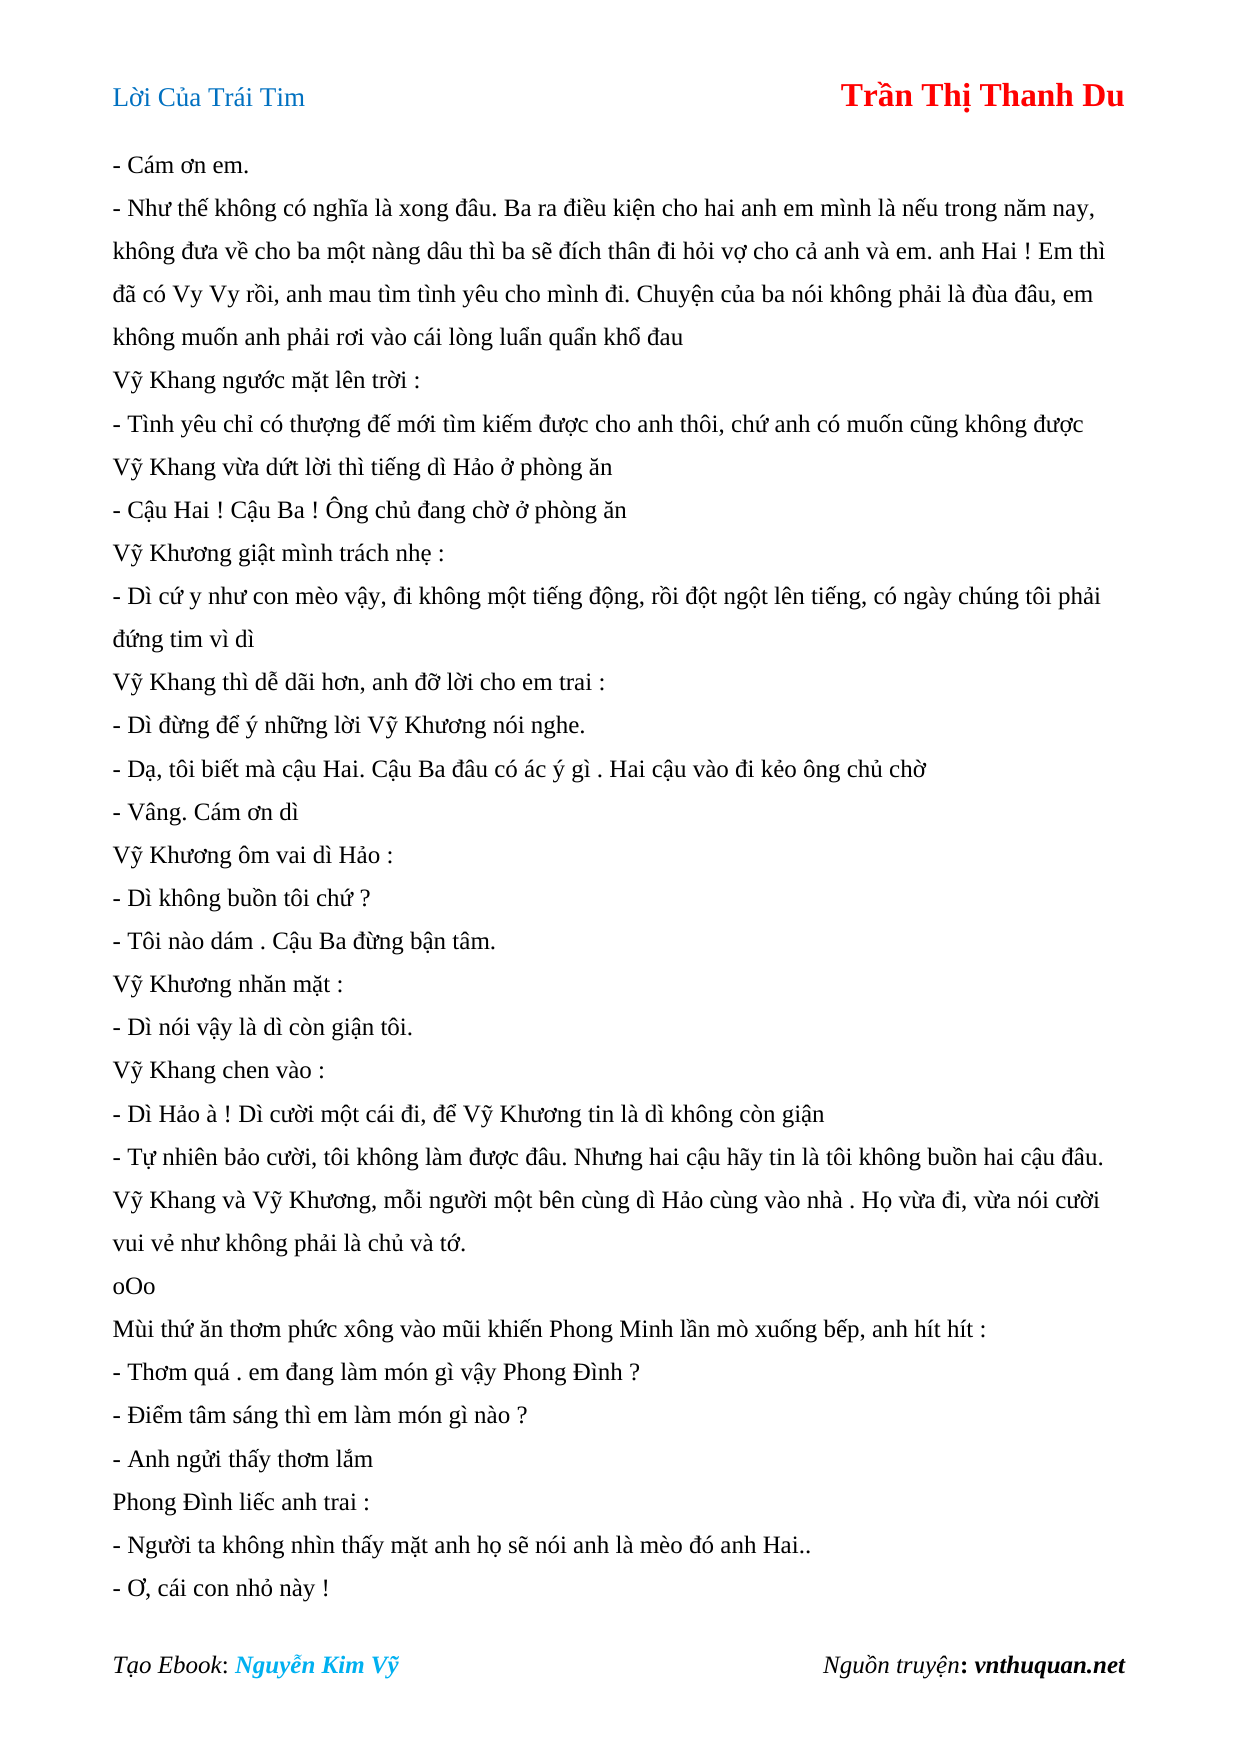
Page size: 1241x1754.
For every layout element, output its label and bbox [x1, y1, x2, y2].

text [112, 150, 1128, 1602]
